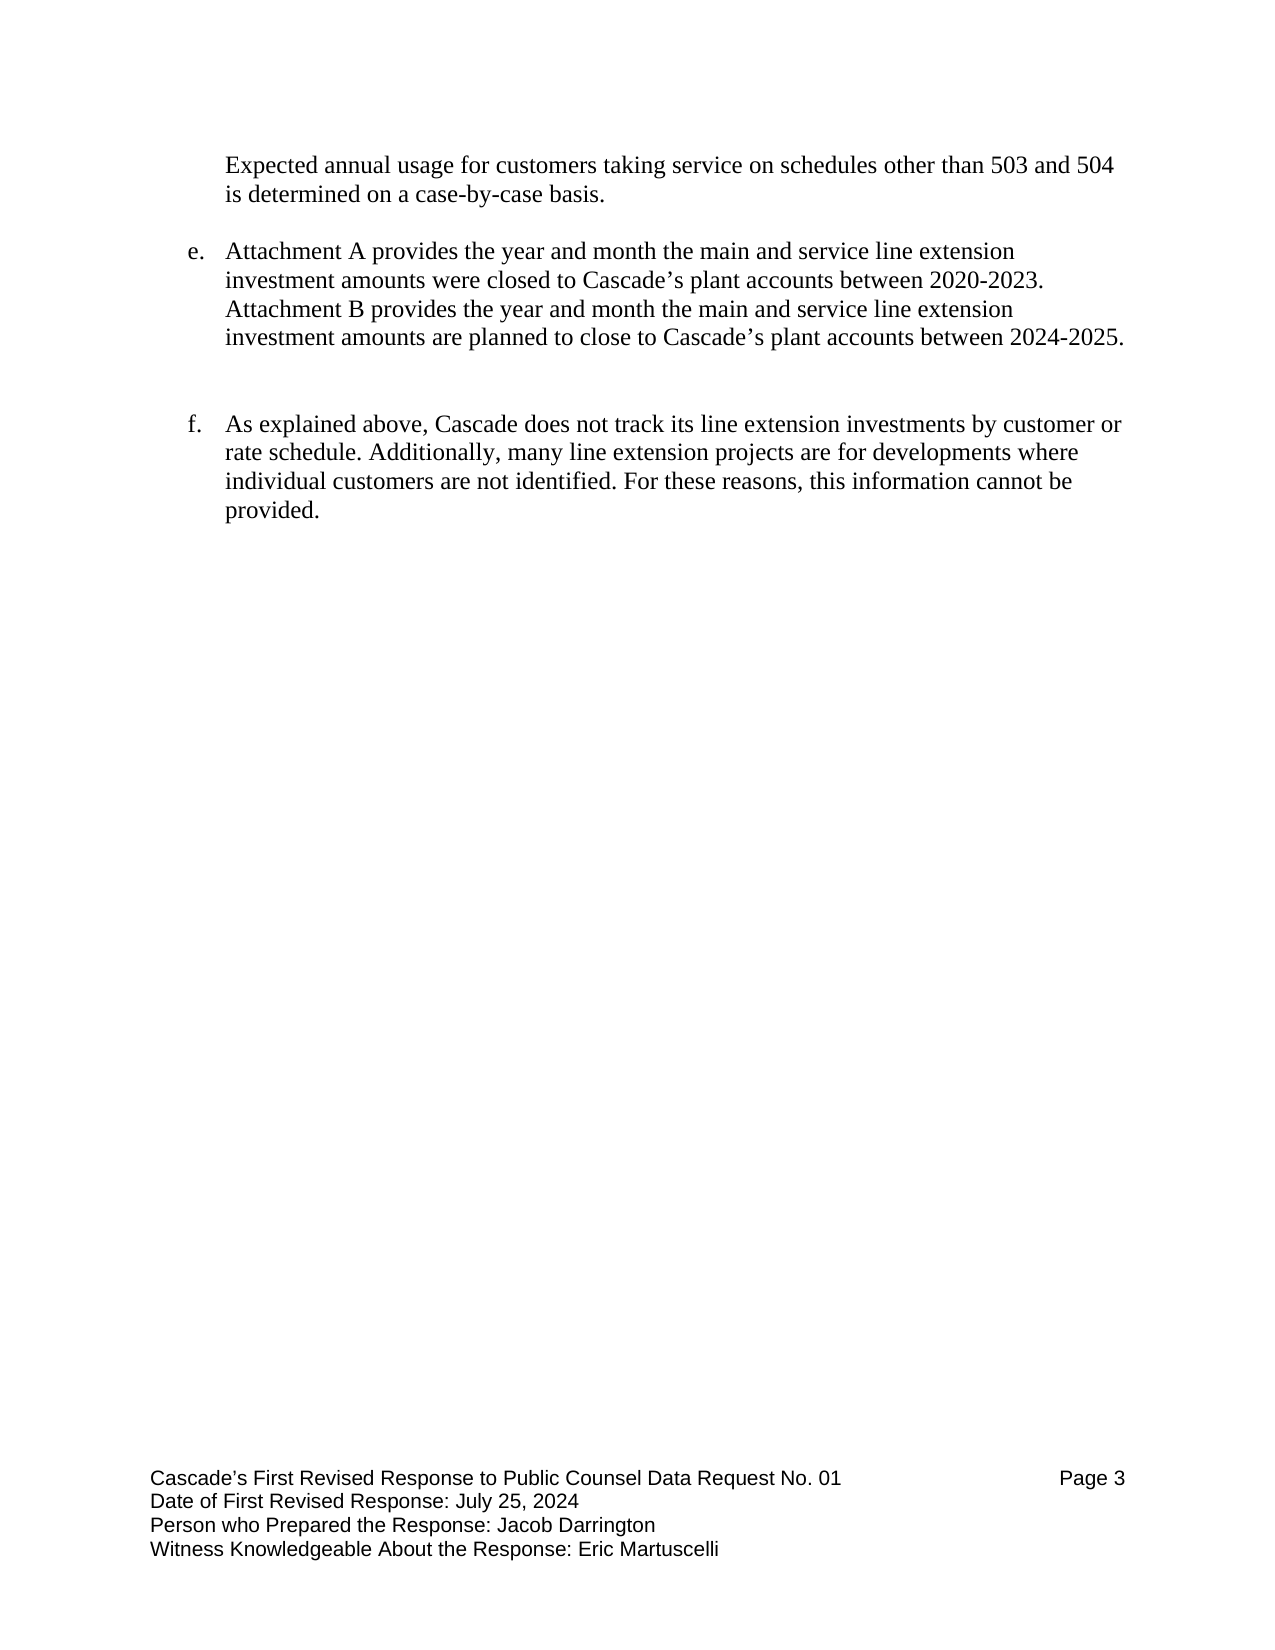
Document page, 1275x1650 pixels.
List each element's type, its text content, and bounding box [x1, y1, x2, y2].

list Attachment A provides the year and month the main and service line extension investment amounts were closed to Cascade’s plant accounts between 2020-2023. Attachment B provides the year and month the main and service line extension investment amounts are planned to close to Cascade’s plant accounts between 2024-2025. [187, 236, 1125, 409]
list As explained above, Cascade does not track its line extension investments by customer or rate schedule. Additionally, many line extension projects are for developments where individual customers are not identified. For these reasons, this information cannot be provided. [187, 409, 1125, 524]
list Expected annual usage for customers taking service on schedules other than 503 and 504 is determined on a case-by-case basis. [225, 150, 1125, 236]
